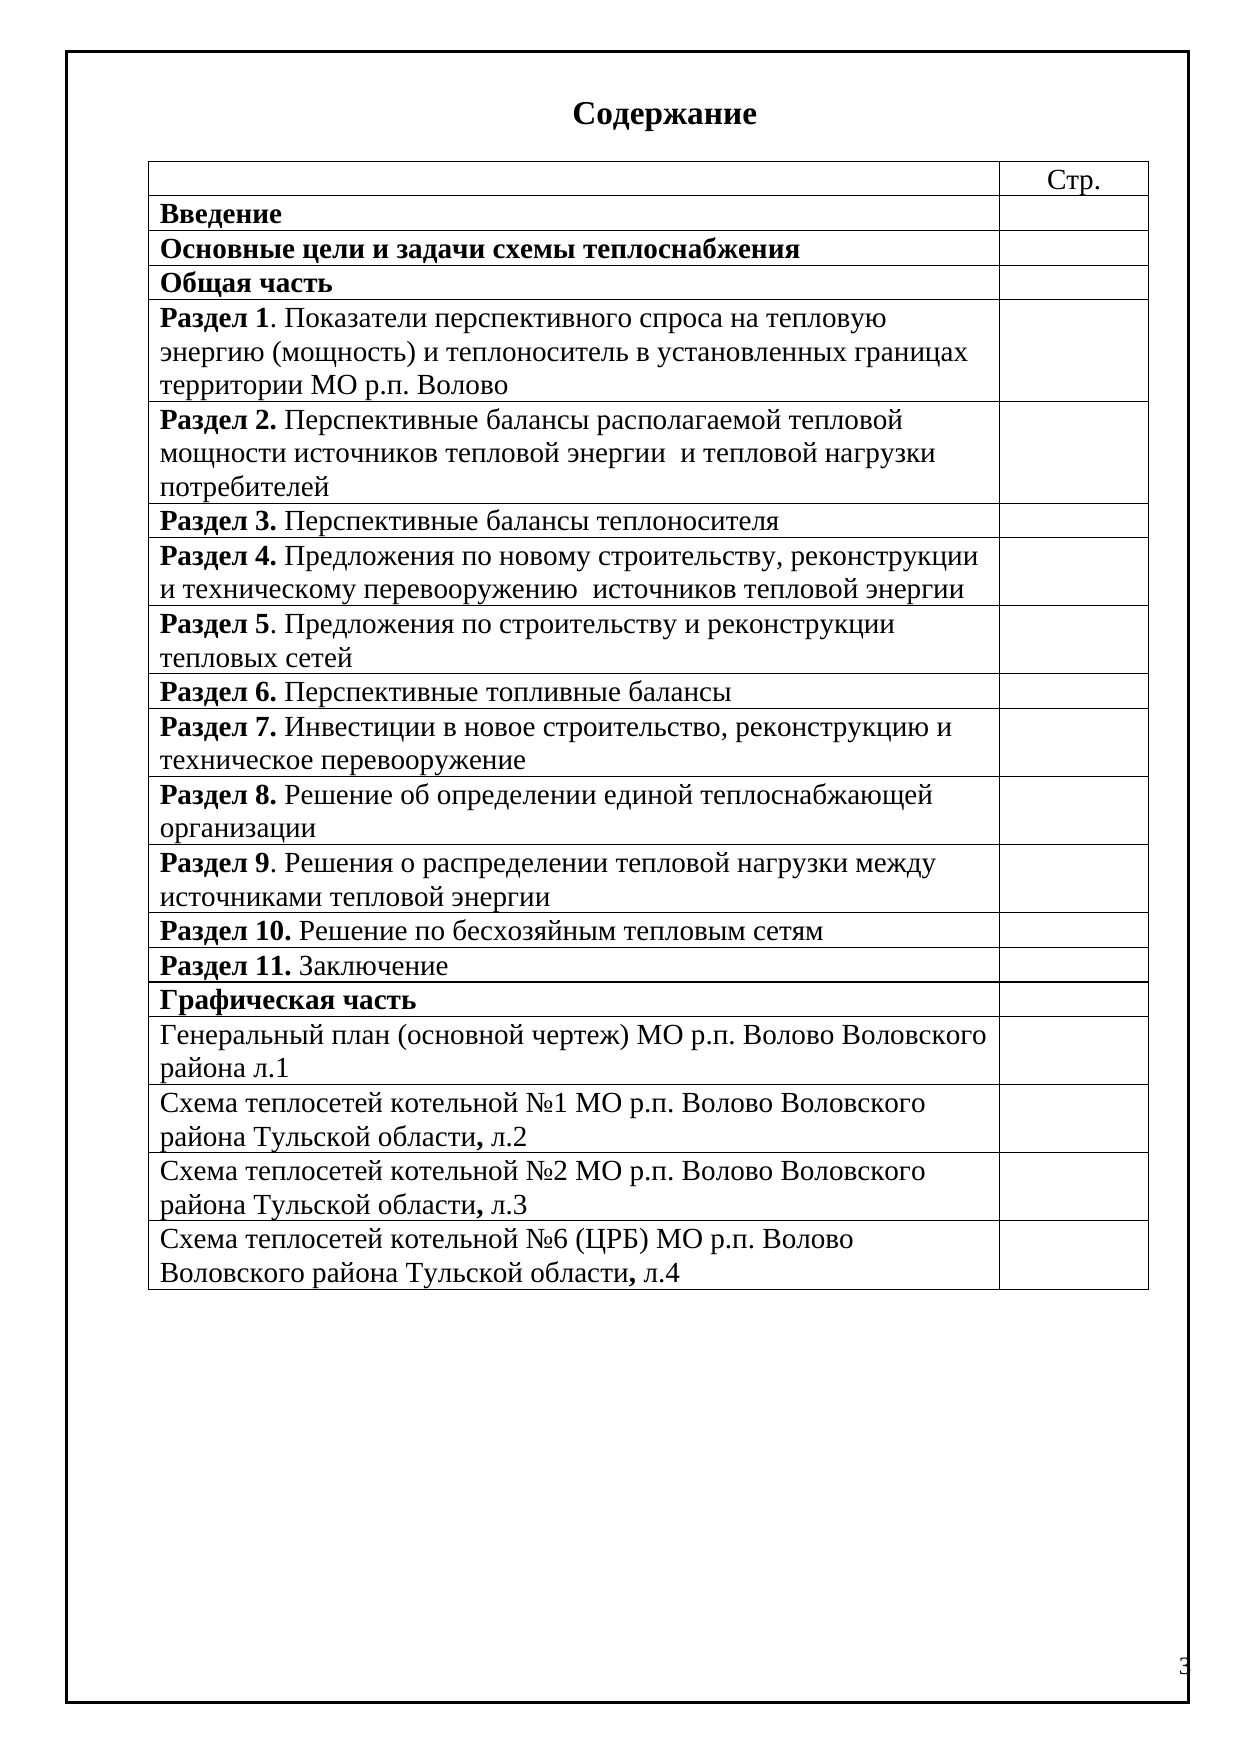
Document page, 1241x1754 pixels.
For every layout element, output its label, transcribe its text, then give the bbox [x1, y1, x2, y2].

table_cell [1000, 1017, 1148, 1084]
table_cell Схема теплосетей котельной №1 МО р.п. Волово Воловского района Тульской области, л.2 [149, 1085, 999, 1152]
table_cell Схема теплосетей котельной №6 (ЦРБ) МО р.п. Волово Воловского района Тульской области, л.4 [149, 1221, 999, 1288]
table_cell [1000, 845, 1148, 912]
table_cell [1000, 709, 1148, 776]
table_cell [1000, 231, 1148, 264]
table_cell Раздел 2. Перспективные балансы располагаемой тепловой мощности источников тепловой энергии и тепловой нагрузки потребителей [149, 402, 999, 502]
table_cell [1000, 196, 1148, 230]
table_cell [1000, 983, 1148, 1016]
table_cell [1000, 402, 1148, 502]
table_cell Раздел 1. Показатели перспективного спроса на тепловую энергию (мощность) и теплоноситель в установленных границах территории МО р.п. Волово [149, 300, 999, 401]
table_cell [1000, 1085, 1148, 1152]
table_cell Генеральный план (основной чертеж) МО р.п. Волово Воловского района л.1 [149, 1017, 999, 1084]
table_cell [1000, 674, 1148, 708]
table_cell Схема теплосетей котельной №2 МО р.п. Волово Воловского района Тульской области, л.3 [149, 1153, 999, 1220]
table_cell Введение [149, 196, 999, 230]
table_cell Раздел 8. Решение об определении единой теплоснабжающей организации [149, 777, 999, 844]
table_cell [1000, 777, 1148, 844]
table_cell Раздел 3. Перспективные балансы теплоносителя [149, 504, 999, 537]
table_header [149, 162, 999, 195]
table_cell Общая часть [149, 266, 999, 299]
table_cell Основные цели и задачи схемы теплоснабжения [149, 231, 999, 264]
table_cell Раздел 6. Перспективные топливные балансы [149, 674, 999, 708]
table_cell Раздел 7. Инвестиции в новое строительство, реконструкцию и техническое перевооружение [149, 709, 999, 776]
table_cell [1000, 266, 1148, 299]
table_cell Графическая часть [149, 983, 999, 1016]
table_header Стр. [1000, 162, 1148, 195]
table_cell [1000, 300, 1148, 401]
table_cell Раздел 5. Предложения по строительству и реконструкции тепловых сетей [149, 606, 999, 673]
table_cell [1000, 948, 1148, 981]
text Содержание [148, 94, 1181, 132]
table_cell Раздел 11. Заключение [149, 948, 999, 981]
table_cell [1000, 913, 1148, 947]
table_cell [1000, 606, 1148, 673]
table_cell Раздел 10. Решение по бесхозяйным тепловым сетям [149, 913, 999, 947]
table_cell [1000, 538, 1148, 605]
table_cell Раздел 9. Решения о распределении тепловой нагрузки между источниками тепловой энергии [149, 845, 999, 912]
table_cell [1000, 504, 1148, 537]
table_cell [1000, 1221, 1148, 1288]
table_cell [1000, 1153, 1148, 1220]
table_cell Раздел 4. Предложения по новому строительству, реконструкции и техническому перевооружению источников тепловой энергии [149, 538, 999, 605]
